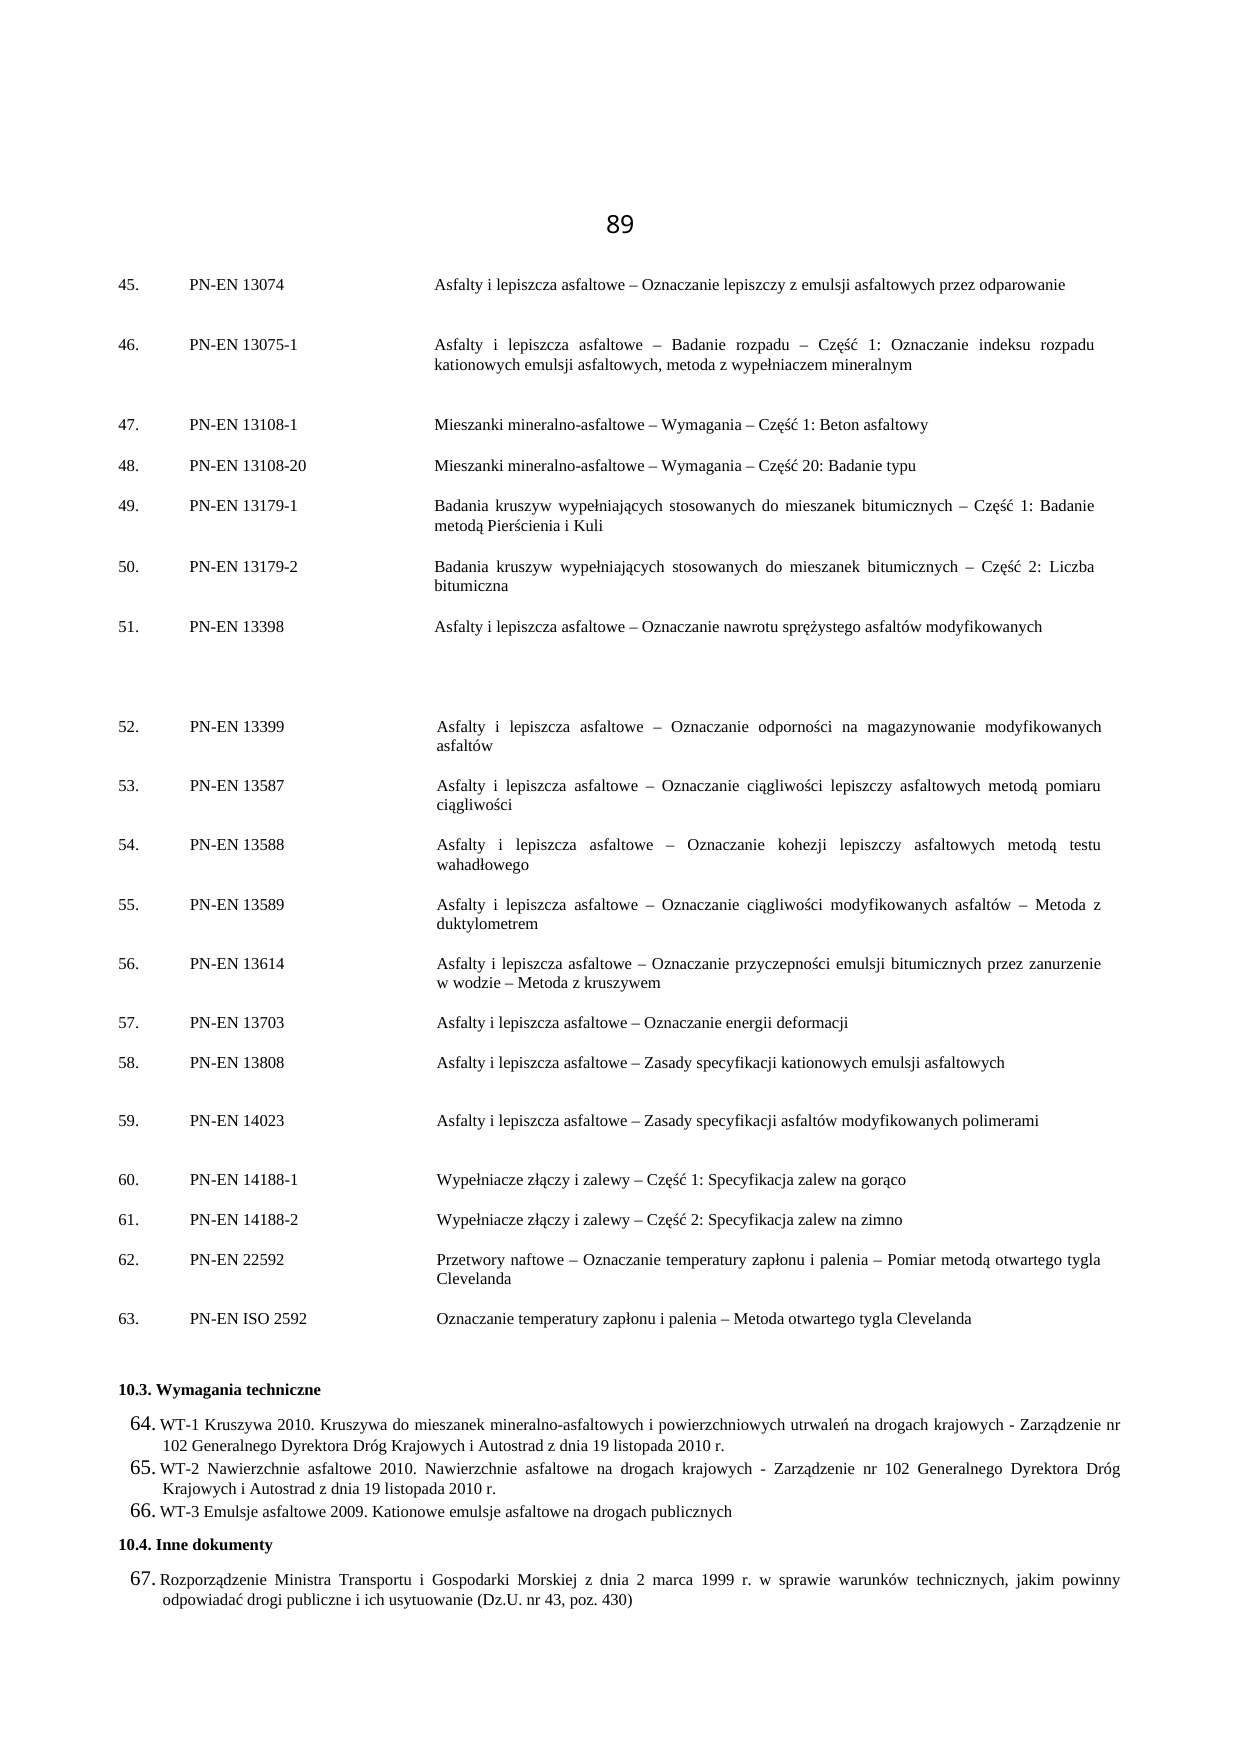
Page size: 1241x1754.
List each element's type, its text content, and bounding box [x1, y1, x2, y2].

list WT-2 Nawierzchnie asfaltowe 2010. Nawierzchnie asfaltowe na drogach krajowych - Zarządzenie nr 102 Generalnego Dyrektora Dróg Krajowych i Autostrad z dnia 19 listopada 2010 r. [130, 1454, 1122, 1498]
text 10.3. Wymagania techniczne [118, 1380, 1122, 1399]
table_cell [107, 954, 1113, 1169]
text 10.4. Inne dokumenty [118, 1534, 1122, 1553]
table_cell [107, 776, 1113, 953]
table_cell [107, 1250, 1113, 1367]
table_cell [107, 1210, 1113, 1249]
list WT-1 Kruszywa 2010. Kruszywa do mieszanek mineralno-asfaltowych i powierzchniowych utrwaleń na drogach krajowych - Zarządzenie nr 102 Generalnego Dyrektora Dróg Krajowych i Autostrad z dnia 19 listopada 2010 r. [130, 1411, 1122, 1454]
list WT-3 Emulsje asfaltowe 2009. Kationowe emulsje asfaltowe na drogach publicznych [130, 1498, 1122, 1522]
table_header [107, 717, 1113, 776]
list Rozporządzenie Ministra Transportu i Gospodarki Morskiej z dnia 2 marca 1999 r. w sprawie warunków technicznych, jakim powinny odpowiadać drogi publiczne i ich usytuowanie (Dz.U. nr 43, poz. 430) [130, 1566, 1122, 1609]
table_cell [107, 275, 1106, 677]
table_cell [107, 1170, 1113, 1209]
